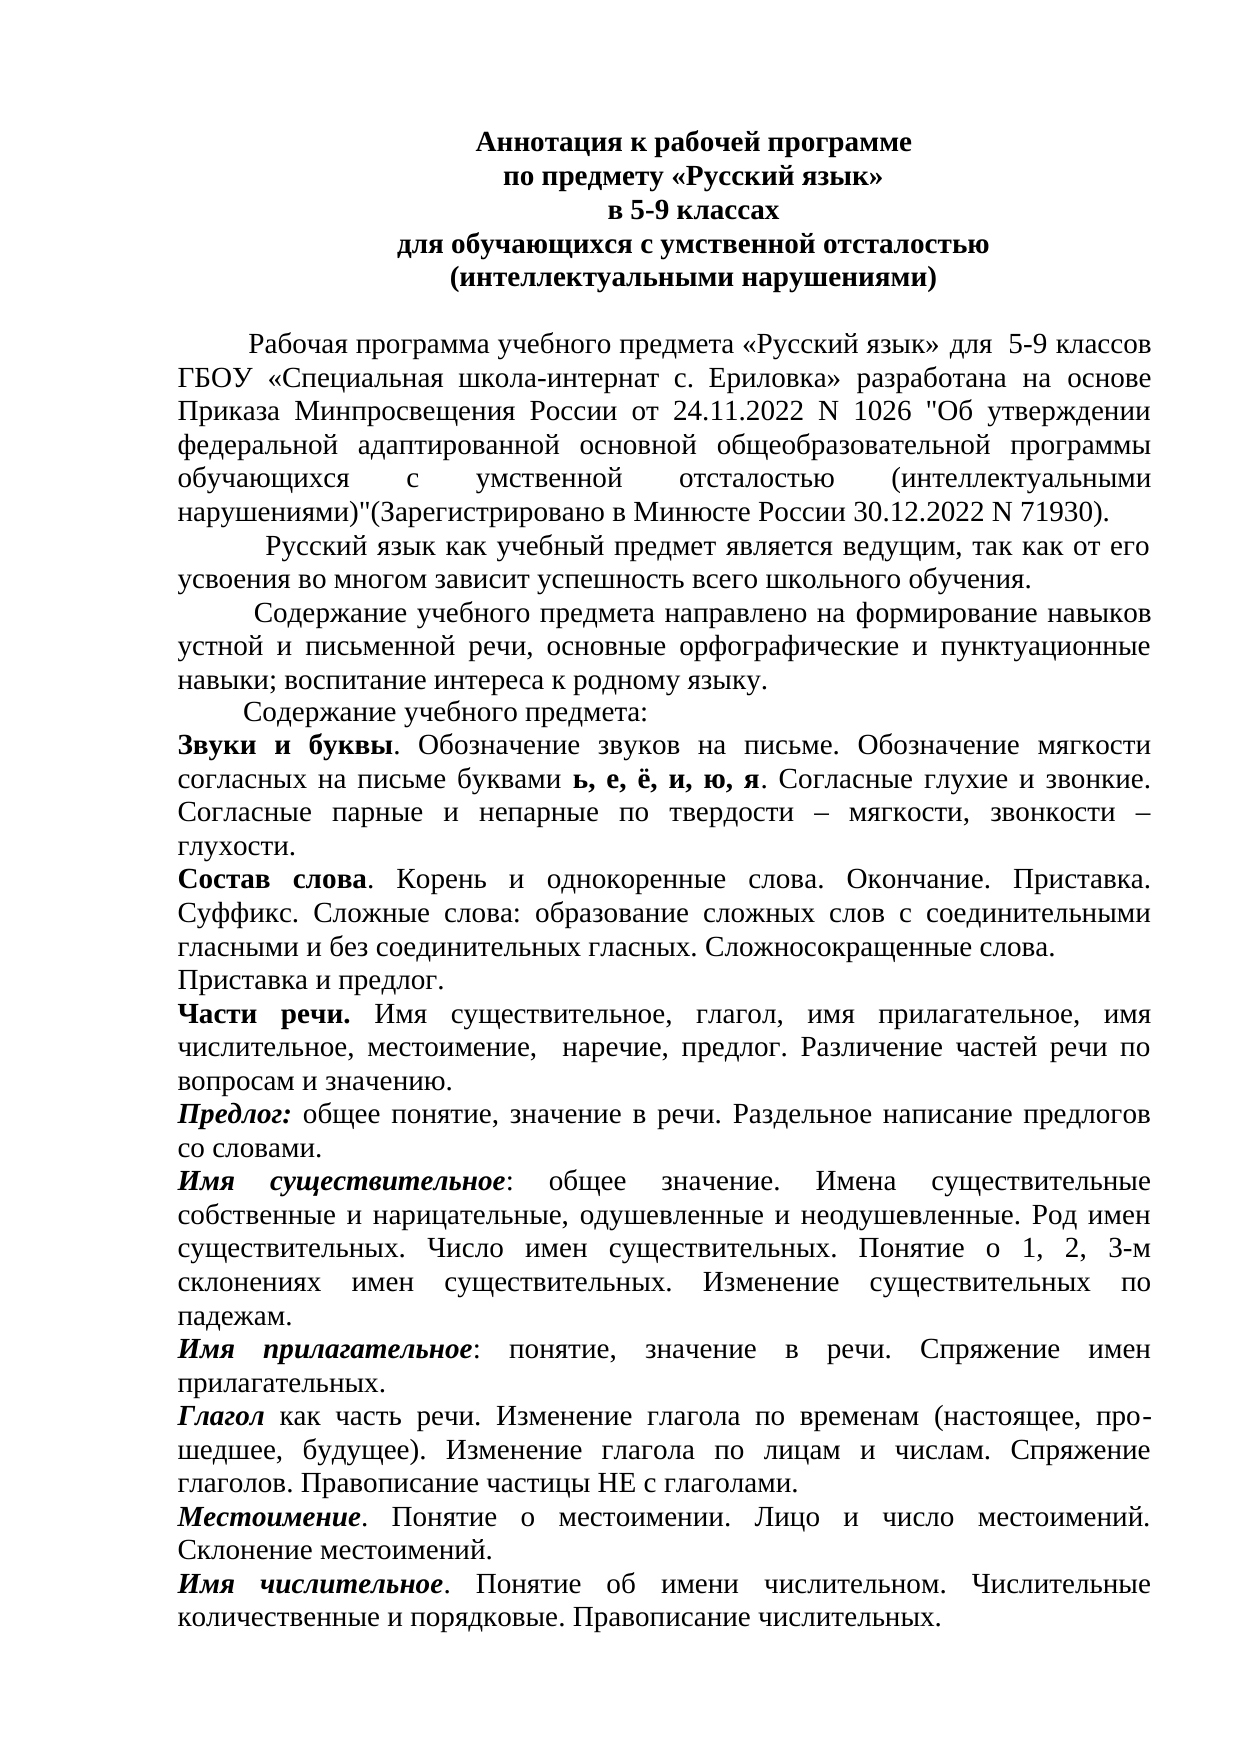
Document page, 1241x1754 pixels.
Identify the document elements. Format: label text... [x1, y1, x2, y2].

text Содержание учебного предмета направлено на формирование навыков устной и письменной речи, основные орфографические и пунктуационные навыки; воспитание интереса к родному языку. [177, 595, 1152, 695]
text Имя существительное: общее значение. Имена существительные собственные и нарицательные, одушевленные и неодушевленные. Род имен существительных. Число имен существительных. Понятие о 1, 2, 3-м склонениях имен существительных. Изменение существительных по падежам. [177, 1163, 1152, 1331]
text Рабочая программа учебного предмета «Русский язык» для 5-9 классов ГБОУ «Специальная школа-интернат с. Ериловка» разработана на основе Приказа Минпросвещения России от 24.11.2022 N 1026 "Об утверждении федеральной адаптированной основной общеобразовательной программы обучающихся с умственной отсталостью (интеллектуальными нарушениями)"(Зарегистрировано в Минюсте России 30.12.2022 N 71930). [177, 326, 1152, 528]
text в 5-9 классах [312, 192, 1074, 226]
text Предлог: общее понятие, значение в речи. Раздельное написание предлогов со словами. [177, 1096, 1152, 1163]
text Местоимение. Понятие о местоимении. Лицо и число местоимений. Склонение местоимений. [177, 1499, 1152, 1566]
text Имя прилагательное: понятие, значение в речи. Спряжение имен прилагательных. [177, 1331, 1152, 1398]
text Русский язык как учебный предмет является ведущим, так как от его усвоения во многом зависит успешность всего школьного обучения. [177, 528, 1152, 595]
text Приставка и предлог. [177, 962, 1152, 996]
text Звуки и буквы. Обозначение звуков на письме. Обозначение мягкости согласных на письме буквами ь, е, ё, и, ю, я. Согласные глухие и звонкие. Согласные парные и непарные по твердости – мягкости, звонкости – глухости. [177, 727, 1152, 862]
text по предмету «Русский язык» [312, 158, 1074, 192]
text Содержание учебного предмета: [177, 696, 1152, 727]
text Аннотация к рабочей программе [312, 124, 1075, 158]
text Состав слова. Корень и однокоренные слова. Окончание. Приставка. Суффикс. Сложные слова: образование сложных слов с соединительными гласными и без соединительных гласных. Сложносокращенные слова. [177, 862, 1152, 962]
text Части речи. Имя существительное, глагол, имя прилагательное, имя числительное, местоимение, наречие, предлог. Различение частей речи по вопросам и значению. [177, 996, 1152, 1096]
text Глагол как часть речи. Изменение глагола по временам (настоящее, прошедшее, будущее). Изменение глагола по лицам и числам. Спряжение глаголов. Правописание частицы НЕ с глаголами. [177, 1398, 1152, 1499]
text для обучающихся с умственной отсталостью (интеллектуальными нарушениями) [312, 226, 1074, 293]
text Имя числительное. Понятие об имени числительном. Числительные количественные и порядковые. Правописание числительных. [177, 1566, 1152, 1633]
